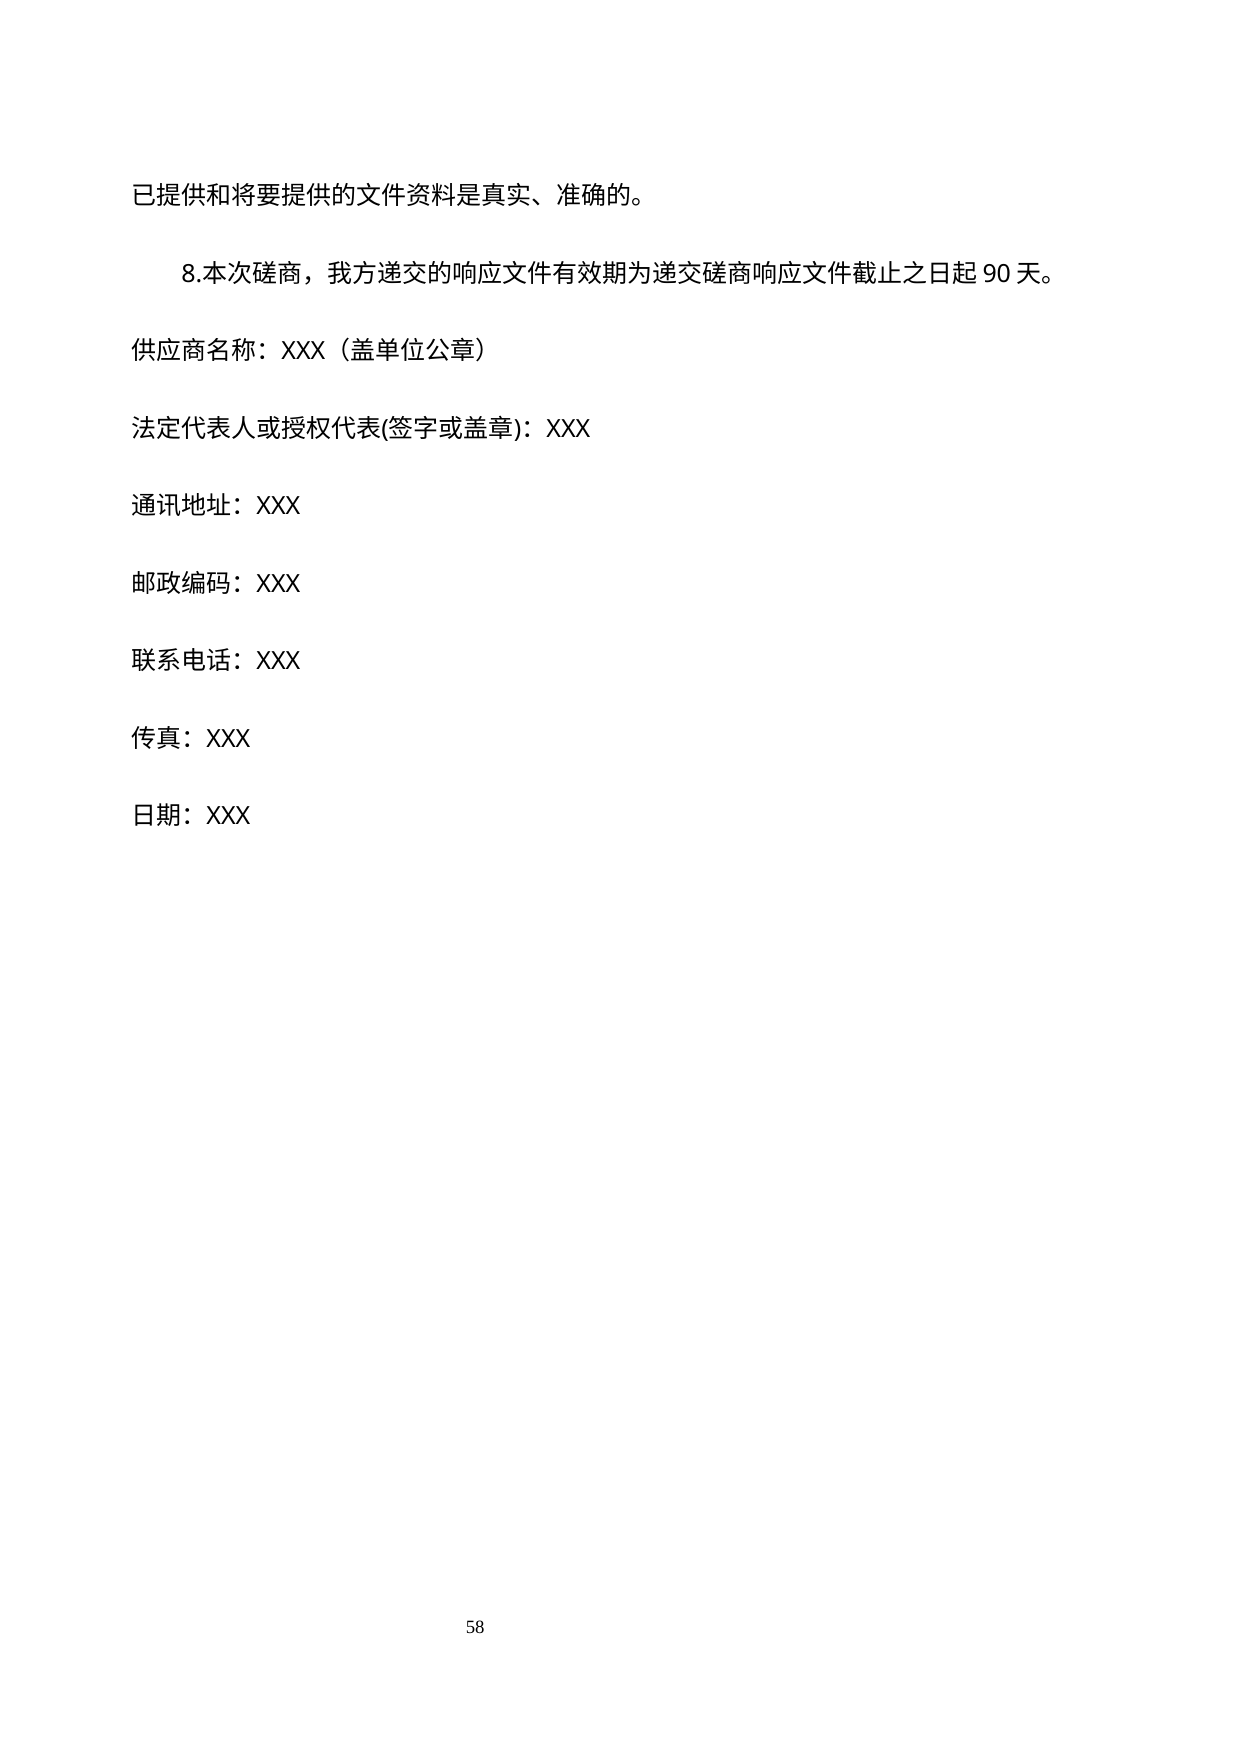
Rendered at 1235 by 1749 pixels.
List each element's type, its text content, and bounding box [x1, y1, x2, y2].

list 通讯地址：XXX [131, 471, 1100, 536]
list 日期：XXX [131, 781, 1100, 846]
list 邮政编码：XXX [131, 549, 1100, 614]
list 供应商名称：XXX（盖单位公章） [131, 316, 1100, 381]
list 8.本次磋商，我方递交的响应文件有效期为递交磋商响应文件截止之日起90天。 [131, 239, 1100, 304]
list 联系电话：XXX [131, 626, 1100, 691]
list 法定代表人或授权代表(签字或盖章)：XXX [131, 394, 1100, 459]
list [131, 161, 1100, 226]
list 传真：XXX [131, 704, 1100, 769]
